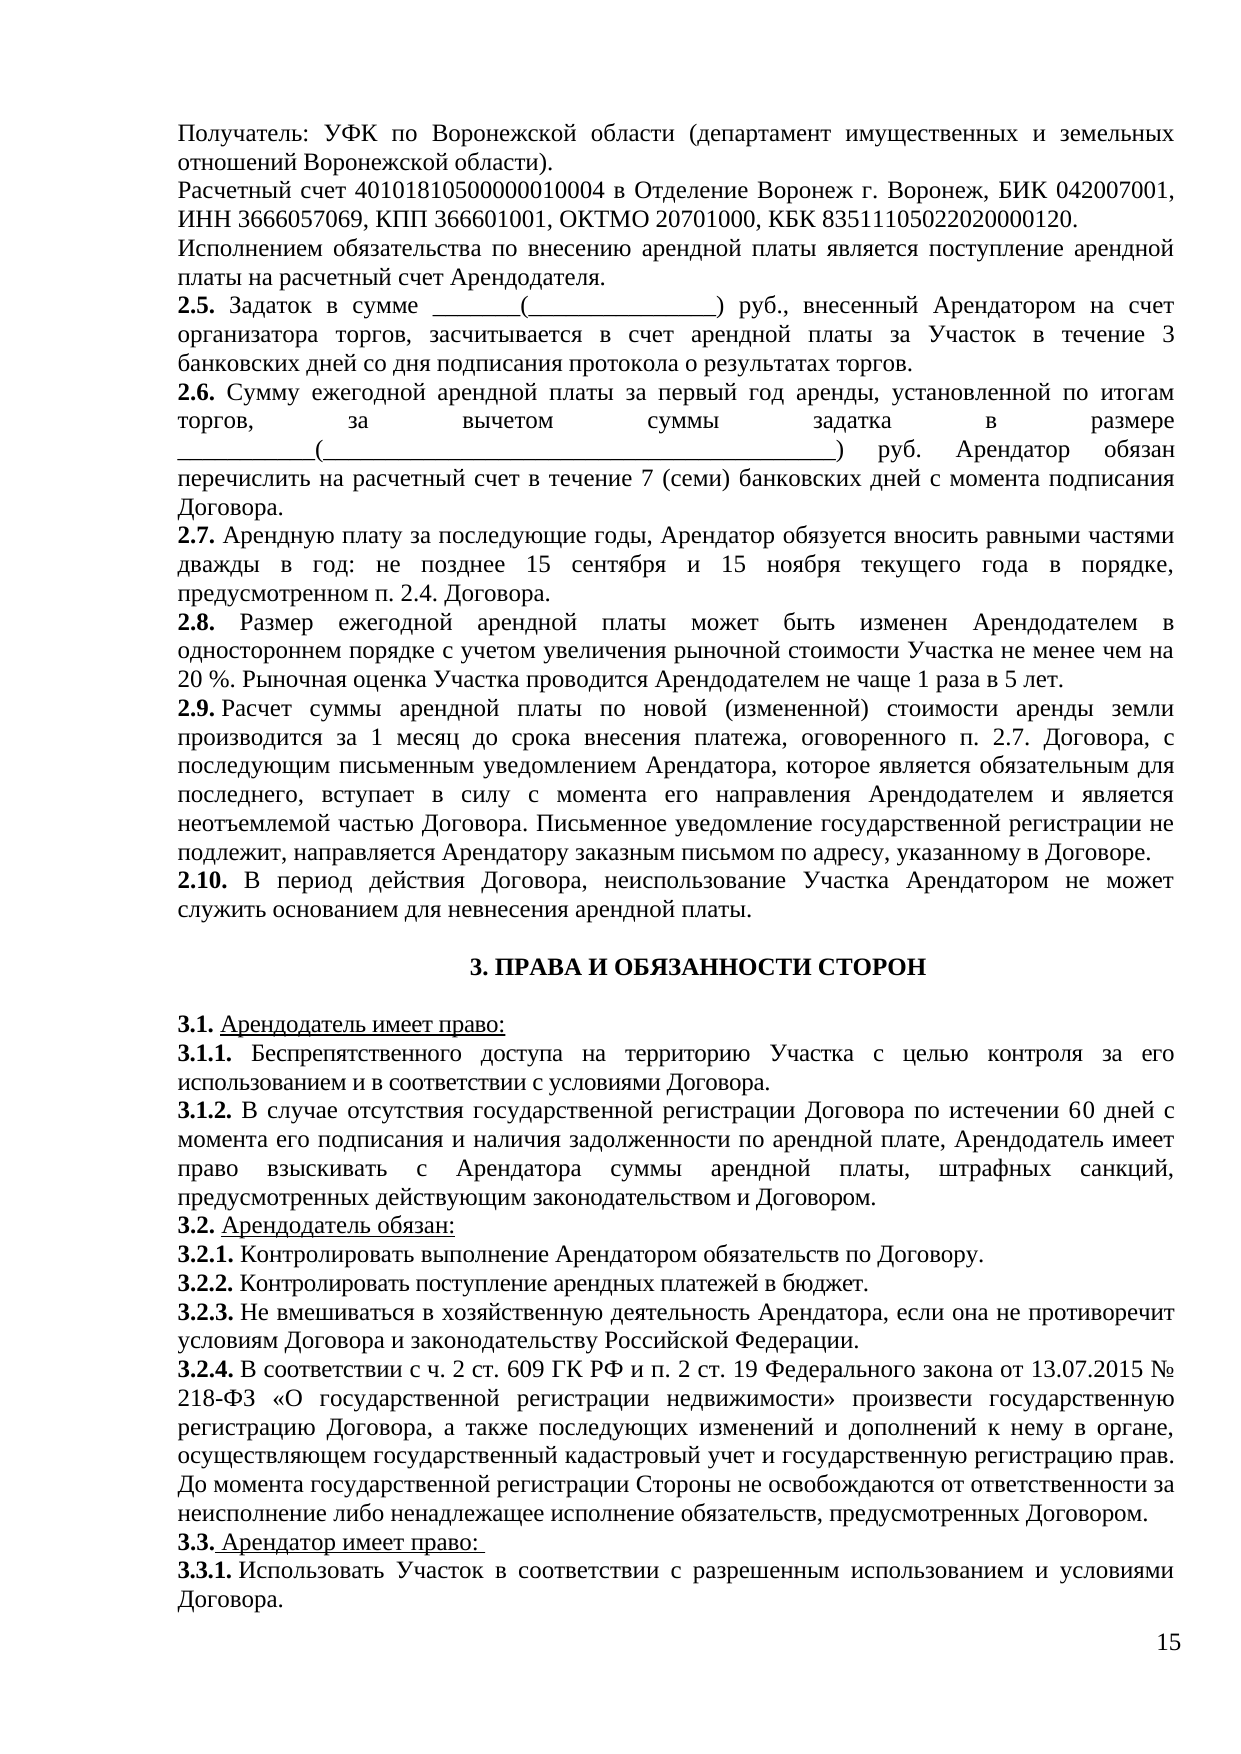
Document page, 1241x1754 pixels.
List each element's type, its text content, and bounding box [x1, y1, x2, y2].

text Исполнением обязательства по внесению арендной платы является поступление арендной платы на расчетный счет Арендодателя. [177, 233, 1175, 291]
text 3. ПРАВА И ОБЯЗАННОСТИ СТОРОН [183, 952, 1175, 981]
text 3.2. Арендодатель обязан: [177, 1211, 1175, 1239]
text 2.6. Сумму ежегодной арендной платы за первый год аренды, установленной по итогам торгов, за вычетом суммы задатка в размере ___________(_________________________________________) руб. Арендатор обязан перечислить на расчетный счет в течение 7 (семи) банковских дней с момента подписания Договора. [177, 377, 1175, 521]
text 3.1. Арендодатель имеет право: [177, 1009, 1175, 1038]
text 3.2.1. Контролировать выполнение Арендатором обязательств по Договору. [177, 1239, 1175, 1268]
text 3.1.1. Беспрепятственного доступа на территорию Участка с целью контроля за его использованием и в соответствии с условиями Договора. [177, 1038, 1175, 1096]
text 2.5. Задаток в сумме _______(_______________) руб., внесенный Арендатором на счет организатора торгов, засчитывается в счет арендной платы за Участок в течение 3 банковских дней со дня подписания протокола о результатах торгов. [177, 291, 1175, 377]
text 3.1.2. В случае отсутствия государственной регистрации Договора по истечении 60 дней с момента его подписания и наличия задолженности по арендной плате, Арендодатель имеет право взыскивать с Арендатора суммы арендной платы, штрафных санкций, предусмотренных действующим законодательством и Договором. [177, 1096, 1175, 1211]
text Расчетный счет 40101810500000010004 в Отделение Воронеж г. Воронеж, БИК 042007001, ИНН 3666057069, КПП 366601001, ОКТМО 20701000, КБК 83511105022020000120. [177, 176, 1175, 233]
text 3.2.4. В соответствии с ч. 2 ст. 609 ГК РФ и п. 2 ст. 19 Федерального закона от 13.07.2015 № 218-ФЗ «О государственной регистрации недвижимости» произвести государственную регистрацию Договора, а также последующих изменений и дополнений к нему в органе, осуществляющем государственный кадастровый учет и государственную регистрацию прав. До момента государственной регистрации Стороны не освобождаются от ответственности за неисполнение либо ненадлежащее исполнение обязательств, предусмотренных Договором. [177, 1354, 1175, 1527]
text 2.10. В период действия Договора, неиспользование Участка Арендатором не может служить основанием для невнесения арендной платы. [177, 866, 1175, 923]
text 2.8. Размер ежегодной арендной платы может быть изменен Арендодателем в одностороннем порядке с учетом увеличения рыночной стоимости Участка не менее чем на 20 %. Рыночная оценка Участка проводится Арендодателем не чаще 1 раза в 5 лет. [177, 607, 1175, 693]
text 3.2.3. Не вмешиваться в хозяйственную деятельность Арендатора, если она не противоречит условиям Договора и законодательству Российской Федерации. [177, 1297, 1175, 1354]
text 2.7. Арендную плату за последующие годы, Арендатор обязуется вносить равными частями дважды в год: не позднее 15 сентября и 15 ноября текущего года в порядке, предусмотренном п. 2.4. Договора. [177, 521, 1175, 607]
text 3.2.2. Контролировать поступление арендных платежей в бюджет. [177, 1268, 1175, 1297]
text 3.3.1. Использовать Участок в соответствии с разрешенным использованием и условиями Договора. [177, 1556, 1175, 1613]
text 3.3. Арендатор имеет право: [177, 1527, 1175, 1556]
text Получатель: УФК по Воронежской области (департамент имущественных и земельных отношений Воронежской области). [177, 118, 1175, 176]
text 2.9. Расчет суммы арендной платы по новой (измененной) стоимости аренды земли производится за 1 месяц до срока внесения платежа, оговоренного п. 2.7. Договора, с последующим письменным уведомлением Арендатора, которое является обязательным для последнего, вступает в силу с момента его направления Арендодателем и является неотъемлемой частью Договора. Письменное уведомление государственной регистрации не подлежит, направляется Арендатору заказным письмом по адресу, указанному в Договоре. [177, 693, 1175, 866]
